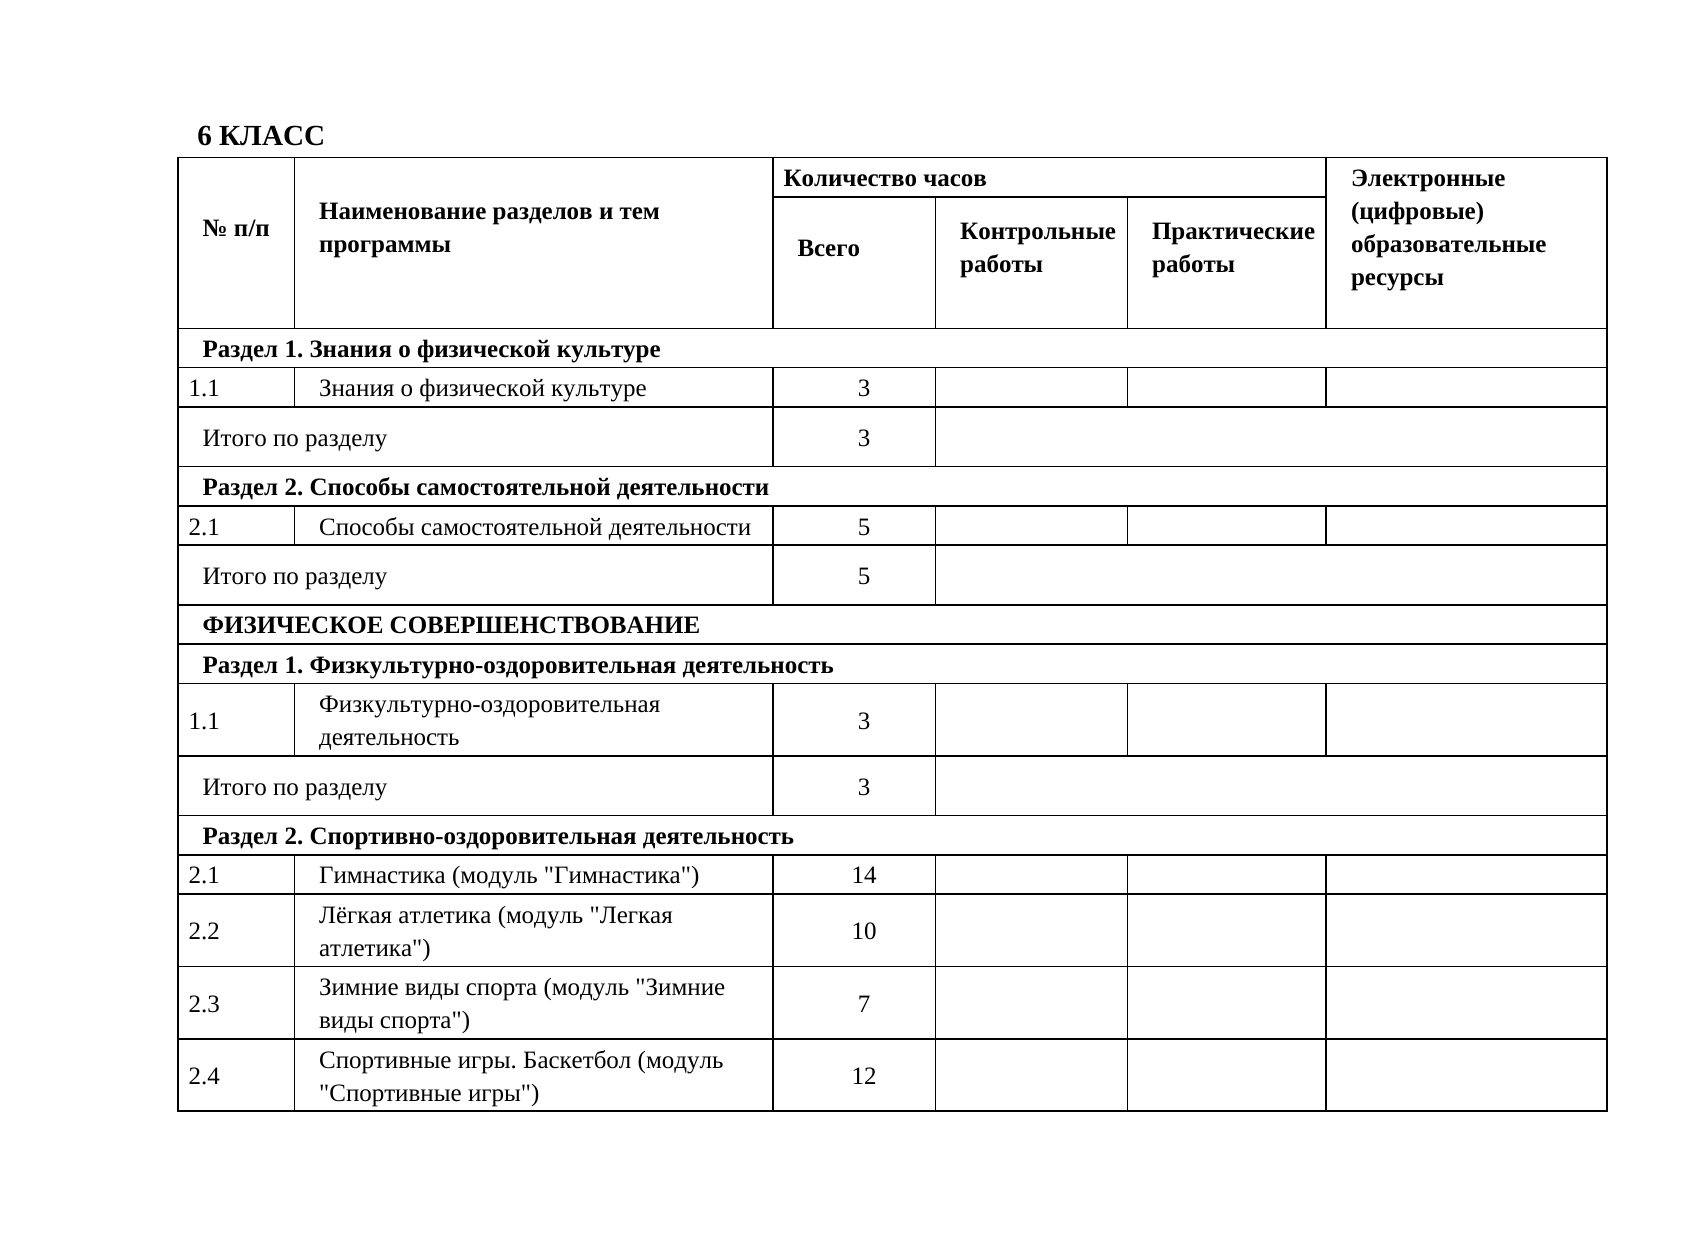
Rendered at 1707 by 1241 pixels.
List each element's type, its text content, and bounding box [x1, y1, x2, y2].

table_cell [1327, 507, 1606, 544]
table_cell [936, 368, 1127, 406]
table_cell [936, 757, 1606, 814]
table_cell Способы самостоятельной деятельности [295, 507, 772, 544]
table_cell Итого по разделу [179, 757, 772, 814]
table_cell [936, 408, 1606, 466]
table_cell [1128, 967, 1325, 1038]
table_cell 5 [774, 507, 935, 544]
table_cell Зимние виды спорта (модуль "Зимние виды спорта") [295, 967, 772, 1038]
table_cell Всего [774, 198, 935, 327]
table_cell 3 [774, 757, 935, 814]
table_cell 2.2 [179, 895, 294, 966]
table_cell 3 [774, 408, 935, 466]
table_header Наименование разделов и тем программы [295, 158, 772, 327]
table_cell Гимнастика (модуль "Гимнастика") [295, 856, 772, 893]
table_cell 10 [774, 895, 935, 966]
table_cell 2.1 [179, 856, 294, 893]
table_cell [936, 1040, 1127, 1110]
table_cell [1128, 856, 1325, 893]
table_cell Раздел 1. Физкультурно-оздоровительная деятельность [179, 645, 1606, 683]
table_cell [1128, 895, 1325, 966]
table_cell [936, 967, 1127, 1038]
table_cell Итого по разделу [179, 546, 772, 604]
table_header Количество часов [774, 158, 1325, 196]
table_cell 2.4 [179, 1040, 294, 1110]
table_cell 3 [774, 684, 935, 755]
table_cell Раздел 2. Спортивно-оздоровительная деятельность [179, 816, 1606, 854]
table_cell [936, 856, 1127, 893]
table_cell Знания о физической культуре [295, 368, 772, 406]
table_cell Раздел 1. Знания о физической культуре [179, 329, 1606, 367]
table_cell [1128, 1040, 1325, 1110]
table_cell 5 [774, 546, 935, 604]
table_cell 3 [774, 368, 935, 406]
table_cell [1128, 368, 1325, 406]
table_cell [936, 507, 1127, 544]
table_cell Лёгкая атлетика (модуль "Легкая атлетика") [295, 895, 772, 966]
table_cell Практические работы [1128, 198, 1325, 327]
table_header № п/п [179, 158, 294, 327]
table_cell Спортивные игры. Баскетбол (модуль "Спортивные игры") [295, 1040, 772, 1110]
table_cell [1327, 856, 1606, 893]
table_cell 1.1 [179, 684, 294, 755]
table_header Электронные (цифровые) образовательные ресурсы [1327, 158, 1606, 327]
table_cell 2.1 [179, 507, 294, 544]
table_cell [936, 684, 1127, 755]
table_cell 1.1 [179, 368, 294, 406]
table_cell 2.3 [179, 967, 294, 1038]
table_cell Раздел 2. Способы самостоятельной деятельности [179, 467, 1606, 505]
table_cell ФИЗИЧЕСКОЕ СОВЕРШЕНСТВОВАНИЕ [179, 606, 1606, 643]
table_cell Физкультурно-оздоровительная деятельность [295, 684, 772, 755]
table_cell Контрольные работы [936, 198, 1127, 327]
table_cell 14 [774, 856, 935, 893]
table_cell [1327, 967, 1606, 1038]
table_cell [936, 546, 1606, 604]
table_cell Итого по разделу [179, 408, 772, 466]
table_cell [936, 895, 1127, 966]
table_cell [1327, 684, 1606, 755]
table_cell 7 [774, 967, 935, 1038]
text 6 КЛАСС [190, 118, 1618, 152]
table_cell [1128, 684, 1325, 755]
table_cell [1327, 1040, 1606, 1110]
table_cell 12 [774, 1040, 935, 1110]
table_cell [1128, 507, 1325, 544]
table_cell [1327, 368, 1606, 406]
table_cell [1327, 895, 1606, 966]
